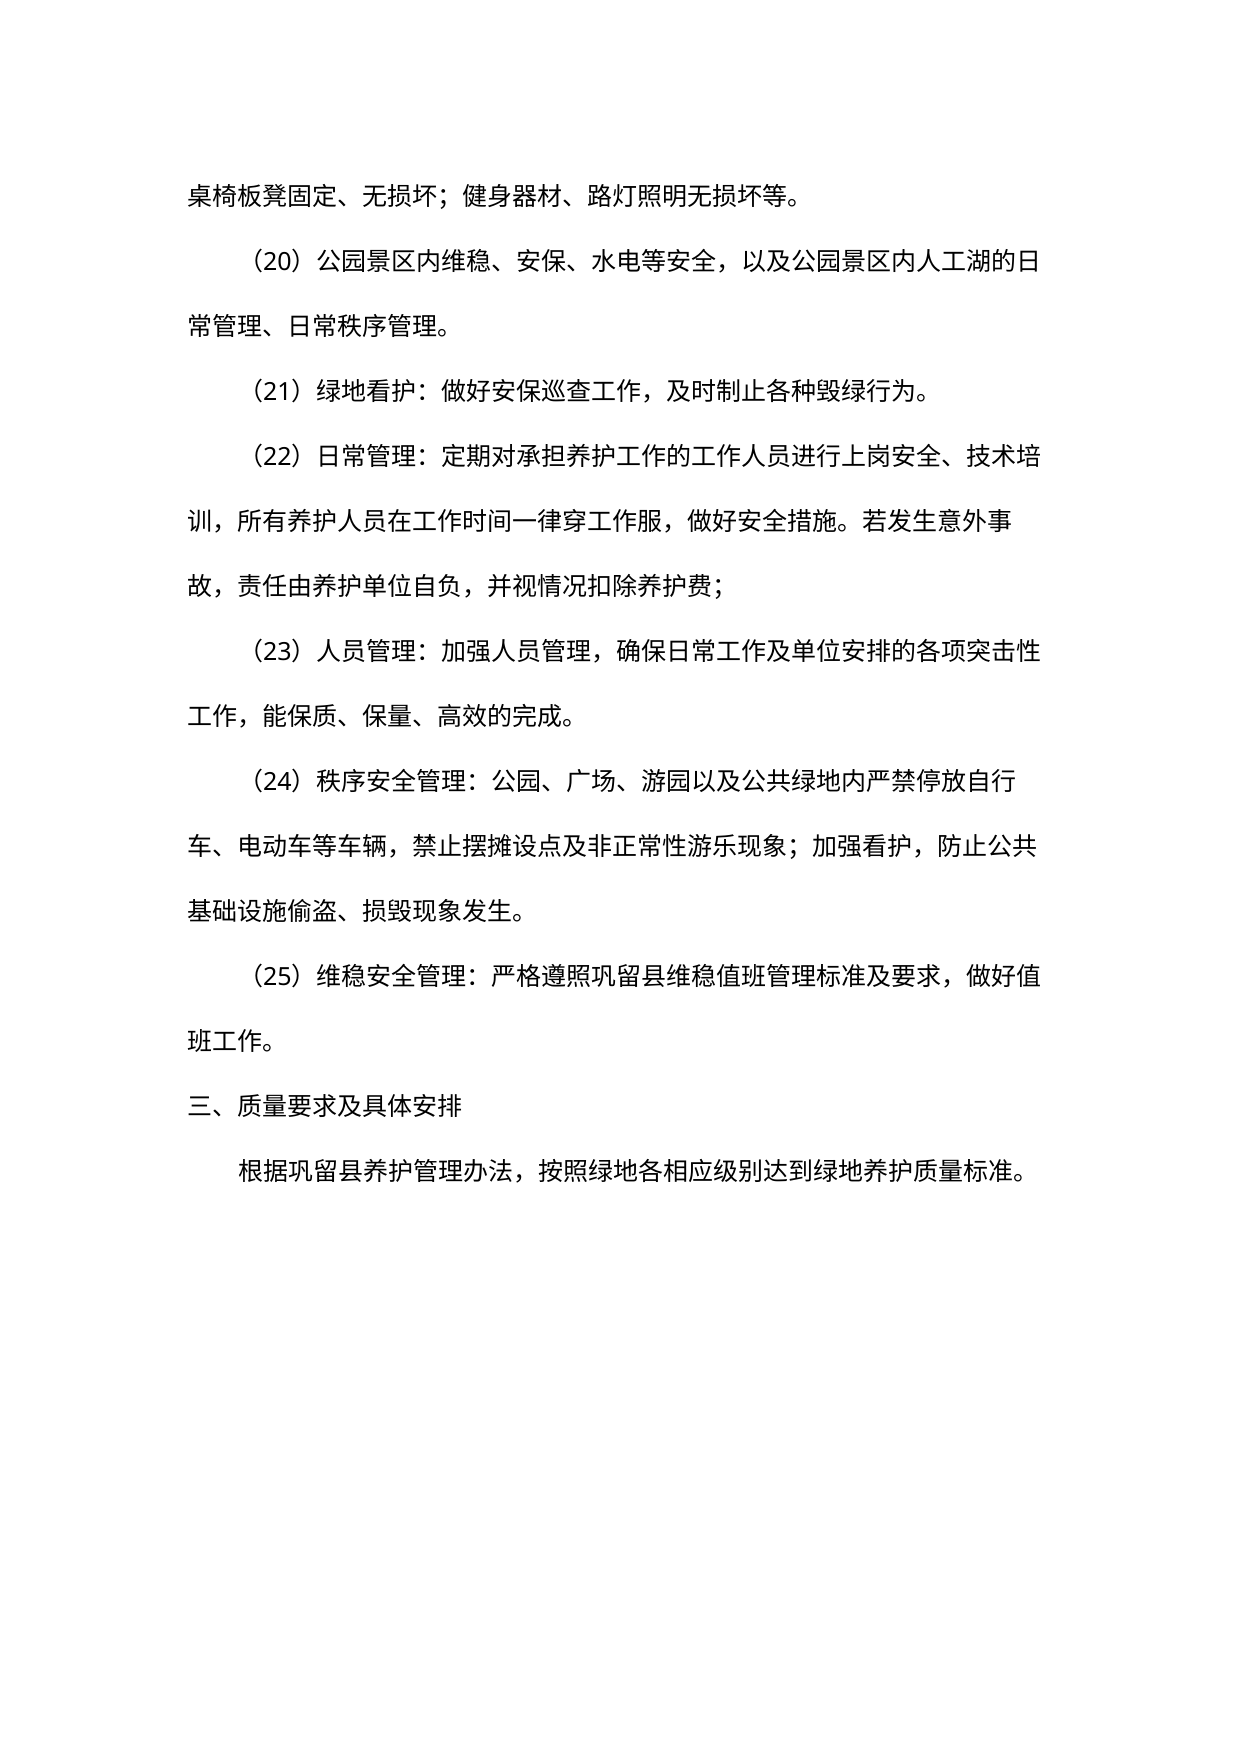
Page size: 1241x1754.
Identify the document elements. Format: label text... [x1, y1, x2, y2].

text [187, 162, 1053, 227]
text （20）公园景区内维稳、安保、水电等安全，以及公园景区内人工湖的日常管理、日常秩序管理。 [187, 227, 1053, 357]
text （23）人员管理：加强人员管理，确保日常工作及单位安排的各项突击性工作，能保质、保量、高效的完成。 [187, 617, 1053, 747]
text 根据巩留县养护管理办法，按照绿地各相应级别达到绿地养护质量标准。 [187, 1137, 1053, 1202]
text （25）维稳安全管理：严格遵照巩留县维稳值班管理标准及要求，做好值班工作。 [187, 942, 1053, 1072]
text （21）绿地看护：做好安保巡查工作，及时制止各种毁绿行为。 [187, 357, 1053, 422]
text 三、质量要求及具体安排 [187, 1072, 1053, 1137]
text （22）日常管理：定期对承担养护工作的工作人员进行上岗安全、技术培训，所有养护人员在工作时间一律穿工作服，做好安全措施。若发生意外事故，责任由养护单位自负，并视情况扣除养护费； [187, 422, 1053, 617]
text （24）秩序安全管理：公园、广场、游园以及公共绿地内严禁停放自行车、电动车等车辆，禁止摆摊设点及非正常性游乐现象；加强看护，防止公共基础设施偷盗、损毁现象发生。 [187, 747, 1053, 942]
